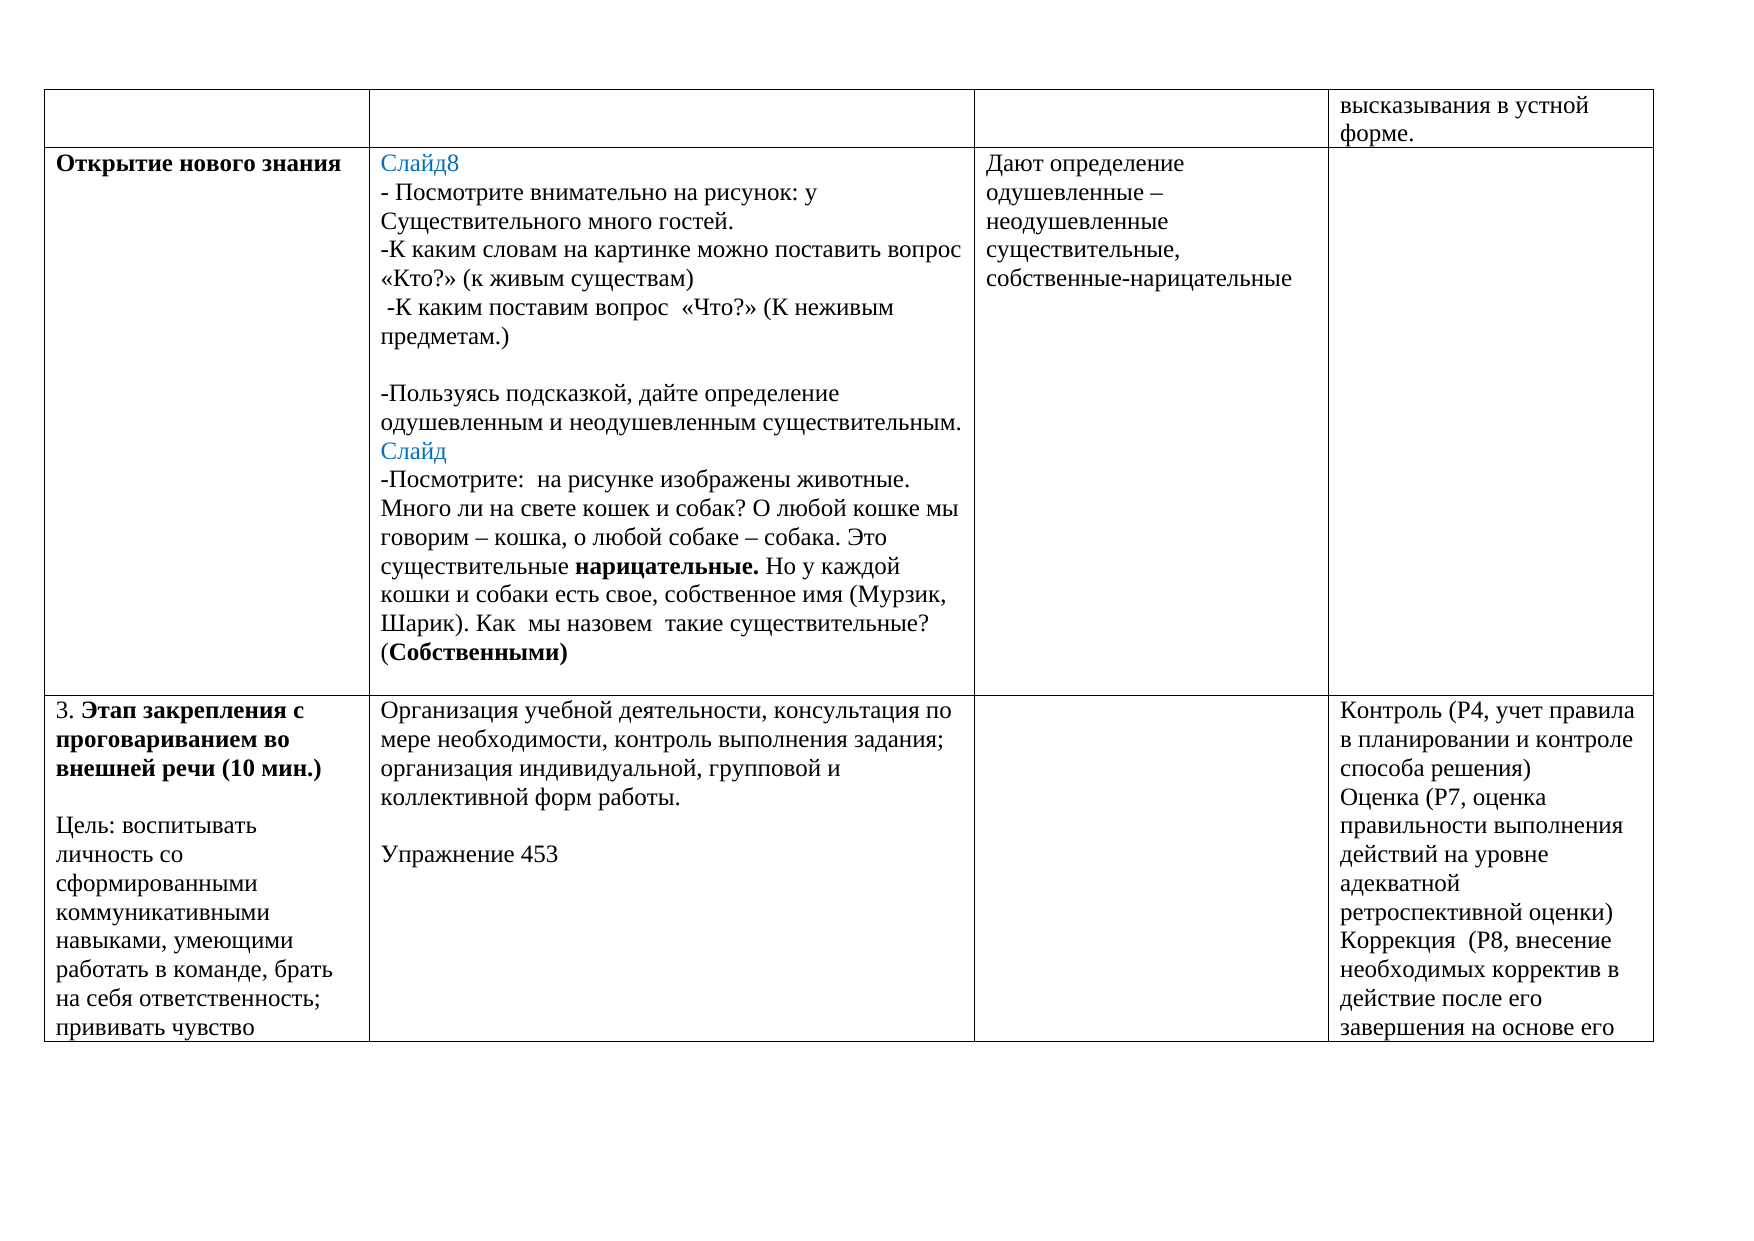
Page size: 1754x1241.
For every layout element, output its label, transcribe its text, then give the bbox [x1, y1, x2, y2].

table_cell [1329, 90, 1653, 147]
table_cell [975, 90, 1328, 147]
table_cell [45, 90, 369, 147]
table_cell Открытие нового знания [45, 148, 369, 694]
table_cell Дают определение одушевленные –неодушевленные существительные, собственные-нарицательные [975, 148, 1328, 694]
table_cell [370, 90, 974, 147]
table_cell [1329, 148, 1653, 694]
table_cell Слайд8 - Посмотрите внимательно на рисунок: у Существительного много гостей. -К каким словам на картинке можно поставить вопрос «Кто?» (к живым существам) -К каким поставим вопрос «Что?» (К неживым предметам.) -Пользуясь подсказкой, дайте определение одушевленным и неодушевленным существительным. Слайд -Посмотрите: на рисунке изображены животные. Много ли на свете кошек и собак? О любой кошке мы говорим – кошка, о любой собаке – собака. Это существительные нарицательные. Но у каждой кошки и собаки есть свое, собственное имя (Мурзик, Шарик). Как мы назовем такие существительные? (Собственными) [370, 148, 974, 694]
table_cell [370, 696, 974, 1041]
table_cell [45, 696, 369, 1041]
table_cell [975, 696, 1328, 1041]
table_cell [1329, 696, 1653, 1041]
